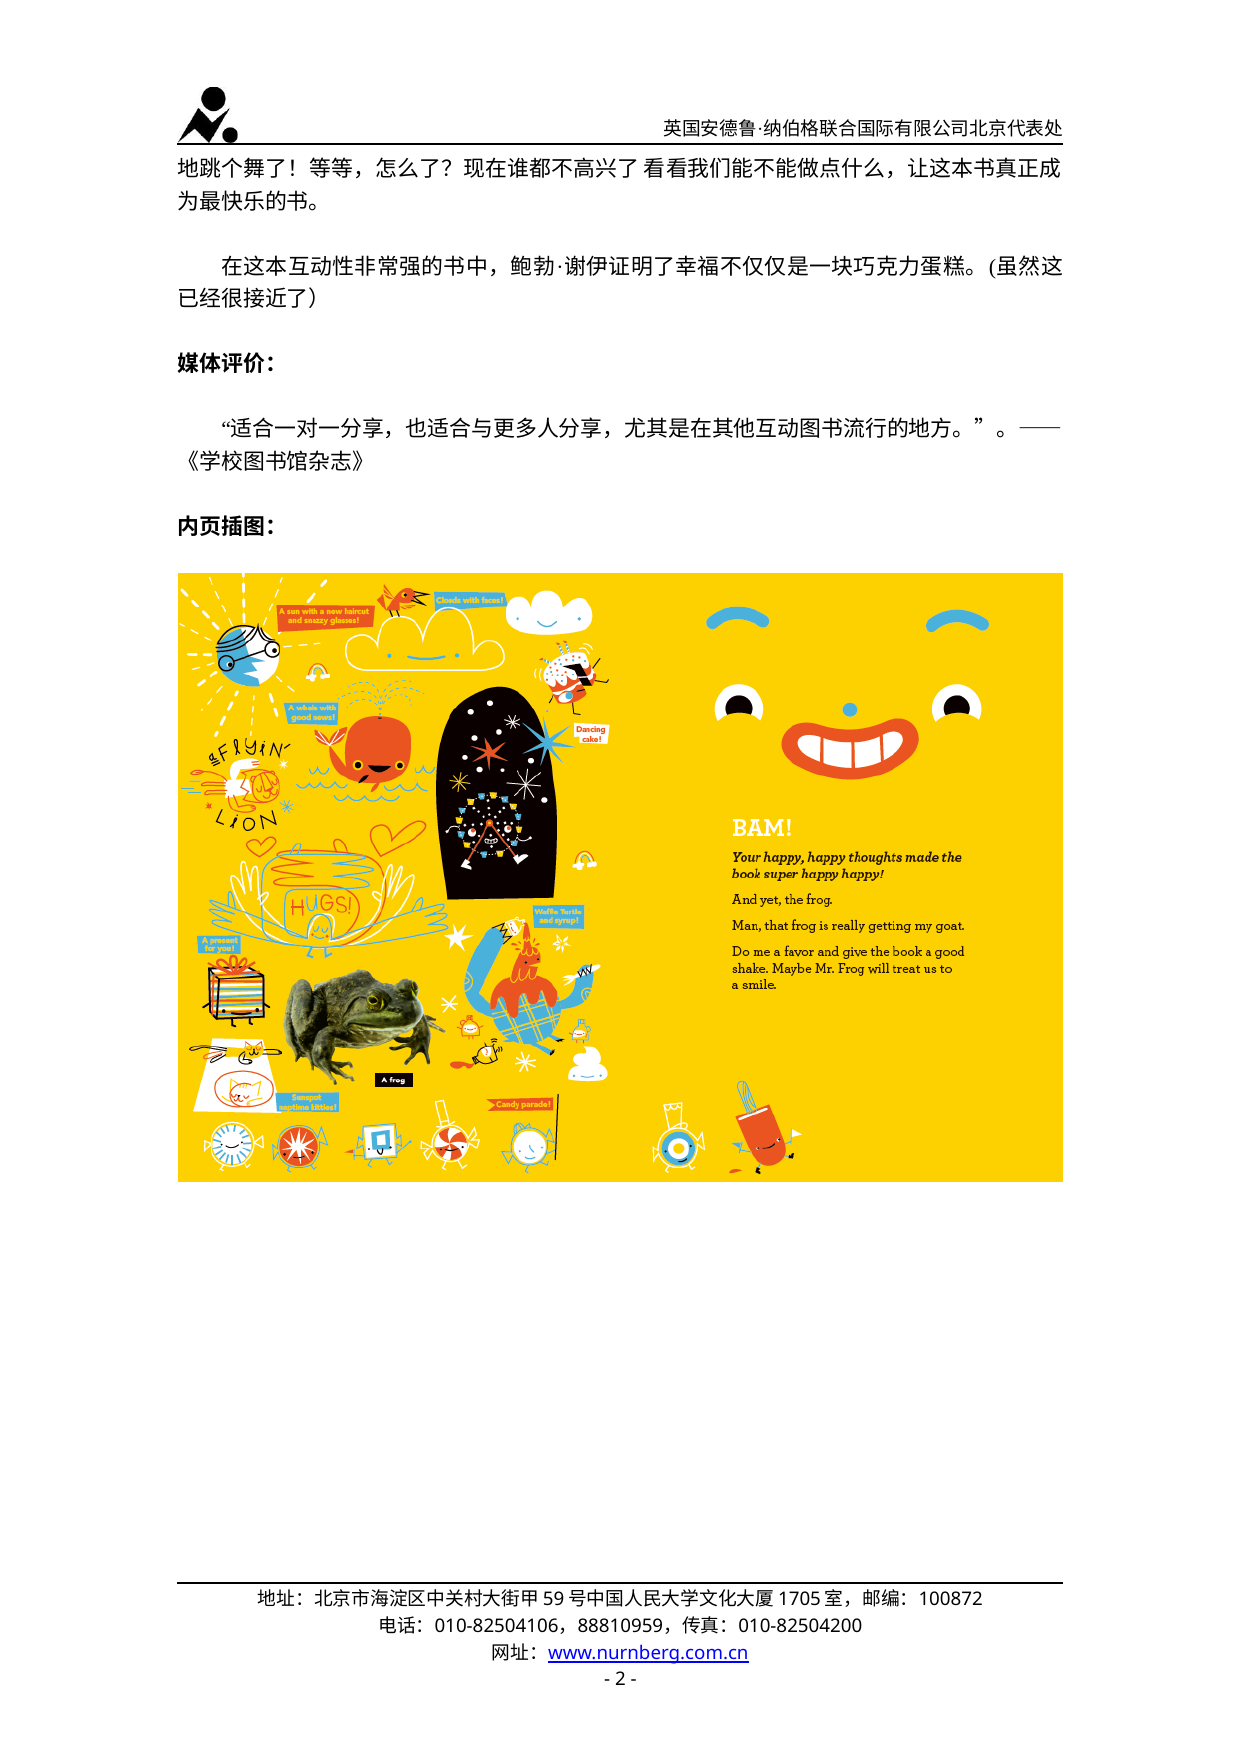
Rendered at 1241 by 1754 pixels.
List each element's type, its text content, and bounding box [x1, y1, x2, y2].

picture [177, 87, 238, 143]
text 在这本互动性非常强的书中，鲍勃·谢伊证明了幸福不仅仅是一块巧克力蛋糕。(虽然这已经很接近了） [177, 248, 1063, 313]
picture [177, 573, 1063, 1182]
text “适合一对一分享，也适合与更多人分享，尤其是在其他互动图书流行的地方。”。——《学校图书馆杂志》 [177, 411, 1063, 476]
text 媒体评价： [177, 346, 1063, 378]
text 内页插图： [177, 508, 1063, 541]
